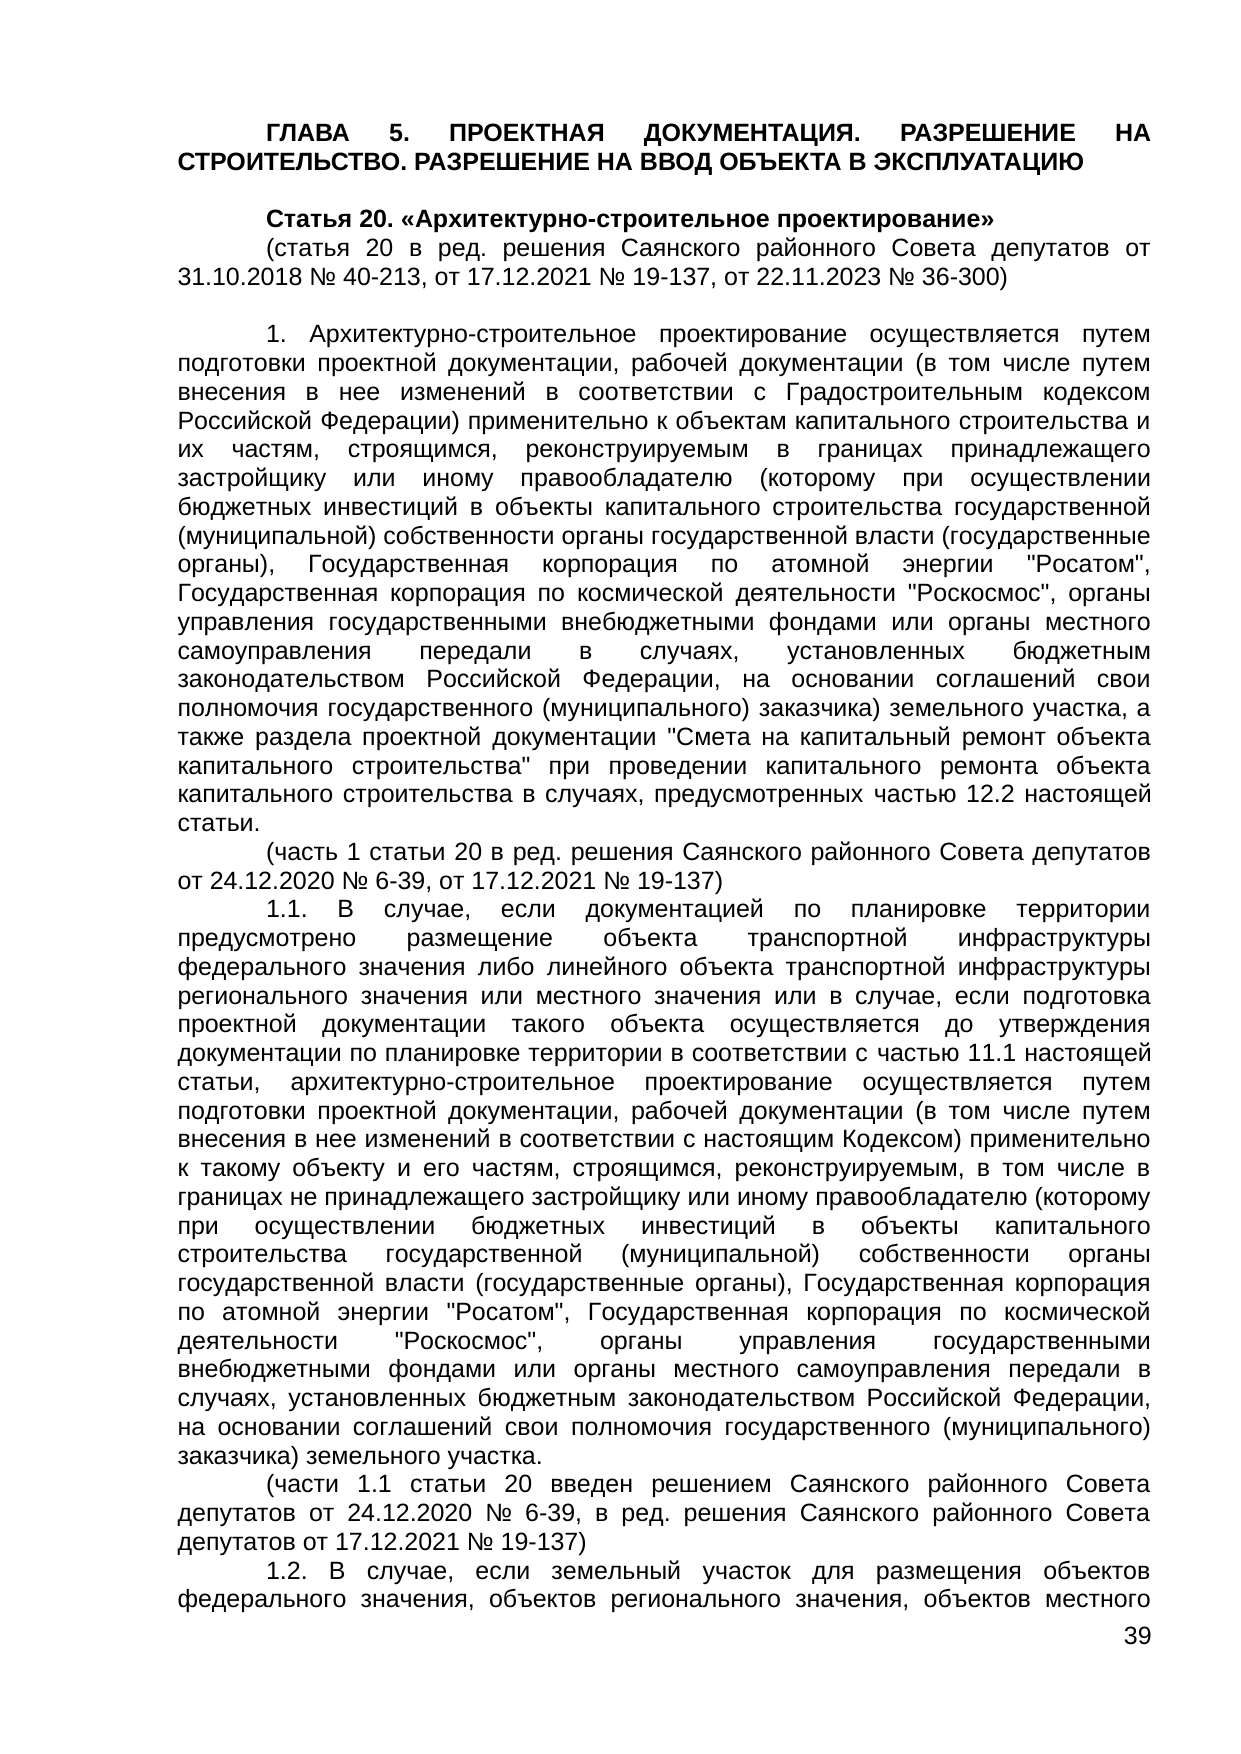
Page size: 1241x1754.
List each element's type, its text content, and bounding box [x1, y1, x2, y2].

text (части 1.1 статьи 20 введен решением Саянского районного Совета депутатов от 24.12.2020 № 6-39, в ред. решения Саянского районного Совета депутатов от 17.12.2021 № 19-137) [177, 1469, 1152, 1556]
text 1. Архитектурно-строительное проектирование осуществляется путем подготовки проектной документации, рабочей документации (в том числе путем внесения в нее изменений в соответствии с Градостроительным кодексом Российской Федерации) применительно к объектам капитального строительства и их частям, строящимся, реконструируемым в границах принадлежащего застройщику или иному правообладателю (которому при осуществлении бюджетных инвестиций в объекты капитального строительства государственной (муниципальной) собственности органы государственной власти (государственные органы), Государственная корпорация по атомной энергии "Росатом", Государственная корпорация по космической деятельности "Роскосмос", органы управления государственными внебюджетными фондами или органы местного самоуправления передали в случаях, установленных бюджетным законодательством Российской Федерации, на основании соглашений свои полномочия государственного (муниципального) заказчика) земельного участка, а также раздела проектной документации "Смета на капитальный ремонт объекта капитального строительства" при проведении капитального ремонта объекта капитального строительства в случаях, предусмотренных частью 12.2 настоящей статьи. [177, 319, 1152, 837]
subtitle ГЛАВА 5. Проектная документация. Разрешение на строительство. Разрешение на ввод объекта в эксплуатацию [177, 118, 1152, 176]
text (часть 1 статьи 20 в ред. решения Саянского районного Совета депутатов от 24.12.2020 № 6-39, от 17.12.2021 № 19-137) [177, 837, 1152, 894]
text 1.1. В случае, если документацией по планировке территории предусмотрено размещение объекта транспортной инфраструктуры федерального значения либо линейного объекта транспортной инфраструктуры регионального значения или местного значения или в случае, если подготовка проектной документации такого объекта осуществляется до утверждения документации по планировке территории в соответствии с частью 11.1 настоящей статьи, архитектурно-строительное проектирование осуществляется путем подготовки проектной документации, рабочей документации (в том числе путем внесения в нее изменений в соответствии с настоящим Кодексом) применительно к такому объекту и его частям, строящимся, реконструируемым, в том числе в границах не принадлежащего застройщику или иному правообладателю (которому при осуществлении бюджетных инвестиций в объекты капитального строительства государственной (муниципальной) собственности органы государственной власти (государственные органы), Государственная корпорация по атомной энергии "Росатом", Государственная корпорация по космической деятельности "Роскосмос", органы управления государственными внебюджетными фондами или органы местного самоуправления передали в случаях, установленных бюджетным законодательством Российской Федерации, на основании соглашений свои полномочия государственного (муниципального) заказчика) земельного участка. [177, 894, 1152, 1469]
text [177, 1556, 1152, 1613]
text (статья 20 в ред. решения Саянского районного Совета депутатов от 31.10.2018 № 40-213, от 17.12.2021 № 19-137, от 22.11.2023 № 36-300) [177, 233, 1152, 291]
subtitle Статья 20. «Архитектурно-строительное проектирование» [177, 204, 1152, 233]
